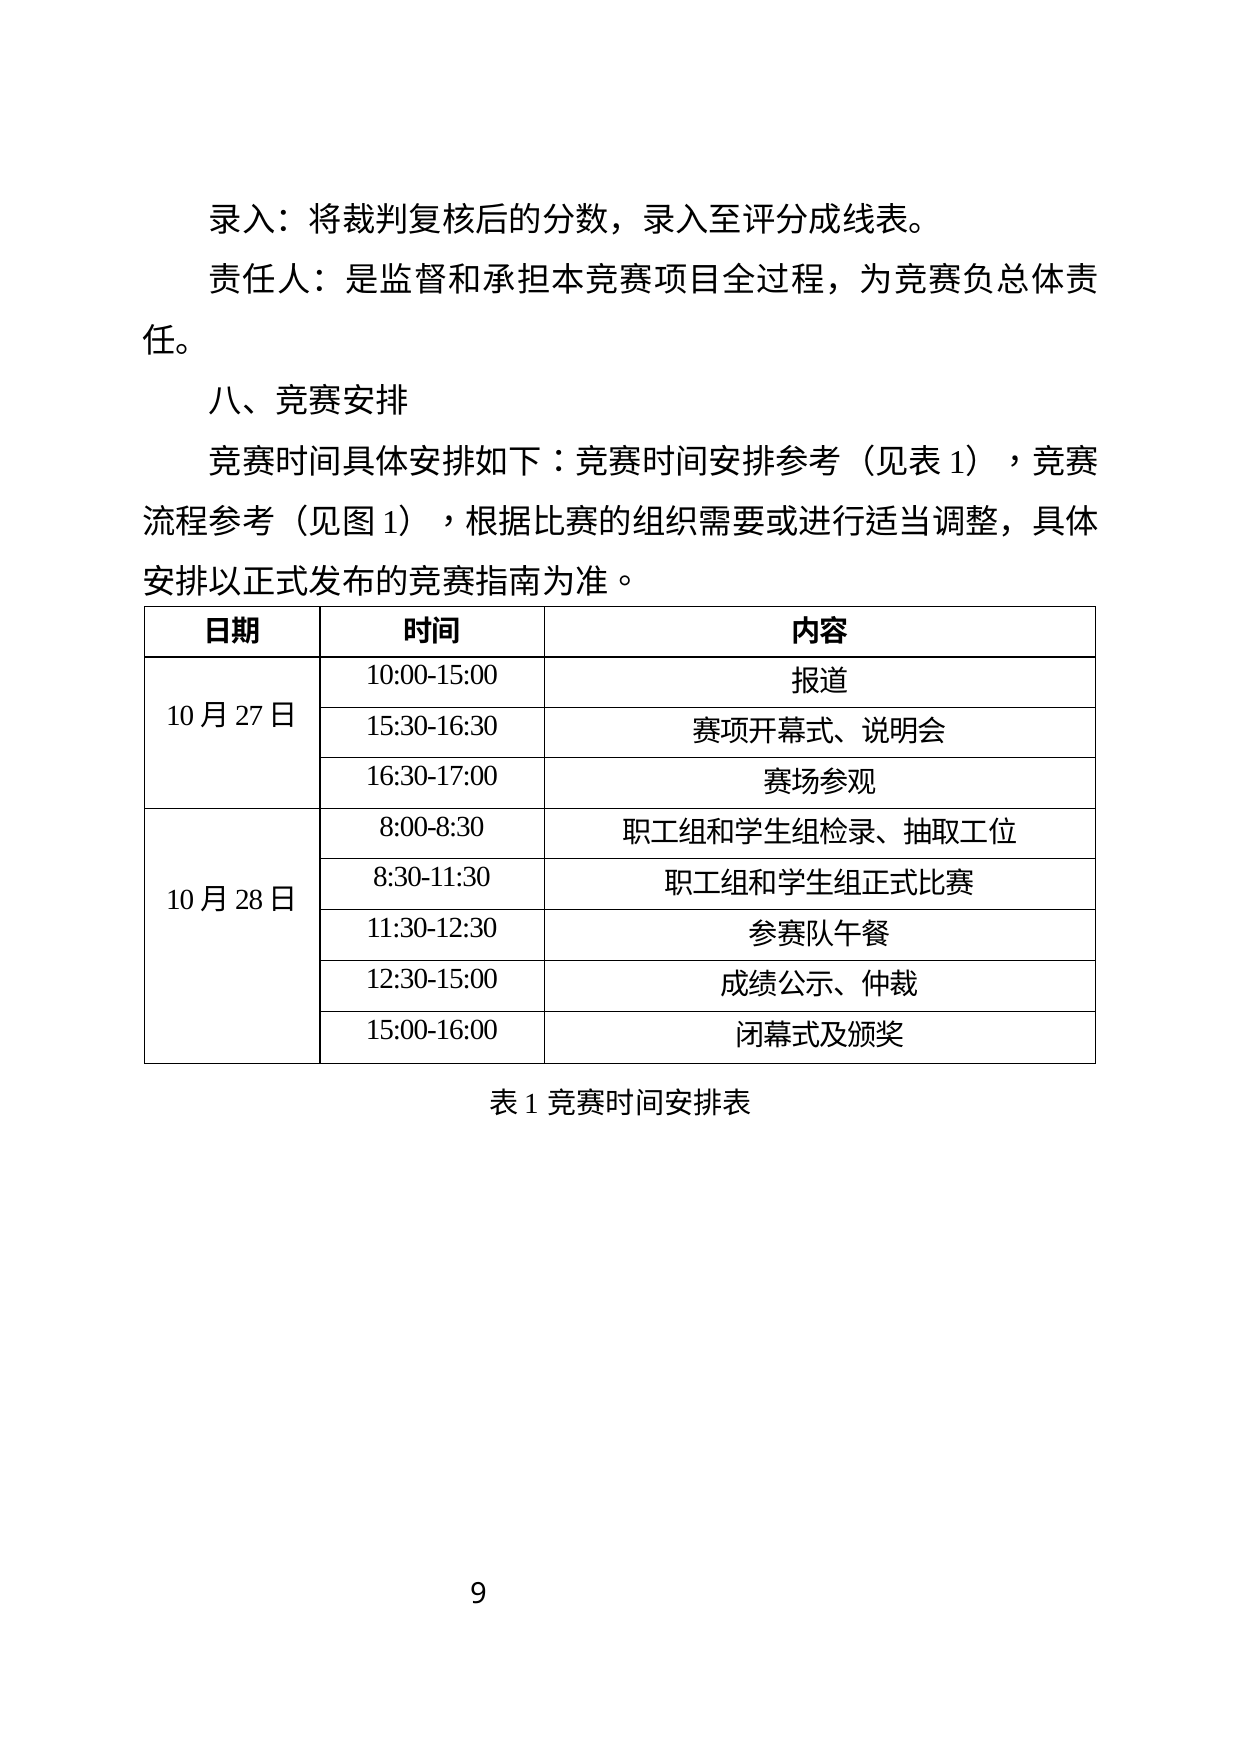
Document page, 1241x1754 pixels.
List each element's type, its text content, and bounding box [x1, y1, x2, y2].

table_cell 参赛队午餐 [545, 910, 1095, 960]
text 表1 竞赛时间安排表 [142, 1063, 1098, 1126]
table_cell 12:30-15:00 [321, 961, 544, 1011]
text 录入：将裁判复核后的分数，录入至评分成线表。 [142, 183, 1098, 243]
table_cell 成绩公示、仲裁 [545, 961, 1095, 1011]
table_cell 赛场参观 [545, 758, 1095, 808]
table_cell 报道 [545, 658, 1095, 707]
table_cell 职工组和学生组正式比赛 [545, 859, 1095, 909]
table_header 内容 [545, 607, 1095, 656]
table_cell 8:00-8:30 [321, 809, 544, 858]
table_cell 15:30-16:30 [321, 708, 544, 757]
table_cell 15:00-16:00 [321, 1012, 544, 1062]
text 竞赛时间具体安排如下：竞赛时间安排参考（见表1），竞赛流程参考（见图1），根据比赛的组织需要或进行适当调整，具体安排以正式发布的竞赛指南为准。 [142, 425, 1098, 606]
table_cell 职工组和学生组检录、抽取工位 [545, 809, 1095, 858]
text 八、竞赛安排 [142, 364, 1098, 425]
table_cell 10月27日 [145, 658, 319, 808]
table_cell 8:30-11:30 [321, 859, 544, 909]
table_cell 10:00-15:00 [321, 658, 544, 707]
table_cell 10月28日 [145, 809, 319, 1062]
table_cell 16:30-17:00 [321, 758, 544, 808]
table_cell 闭幕式及颁奖 [545, 1012, 1095, 1062]
table_cell 11:30-12:30 [321, 910, 544, 960]
table_cell 赛项开幕式、说明会 [545, 708, 1095, 757]
table_header 日期 [145, 607, 319, 656]
table_header 时间 [321, 607, 544, 656]
text 责任人：是监督和承担本竞赛项目全过程，为竞赛负总体责任。 [142, 243, 1098, 364]
